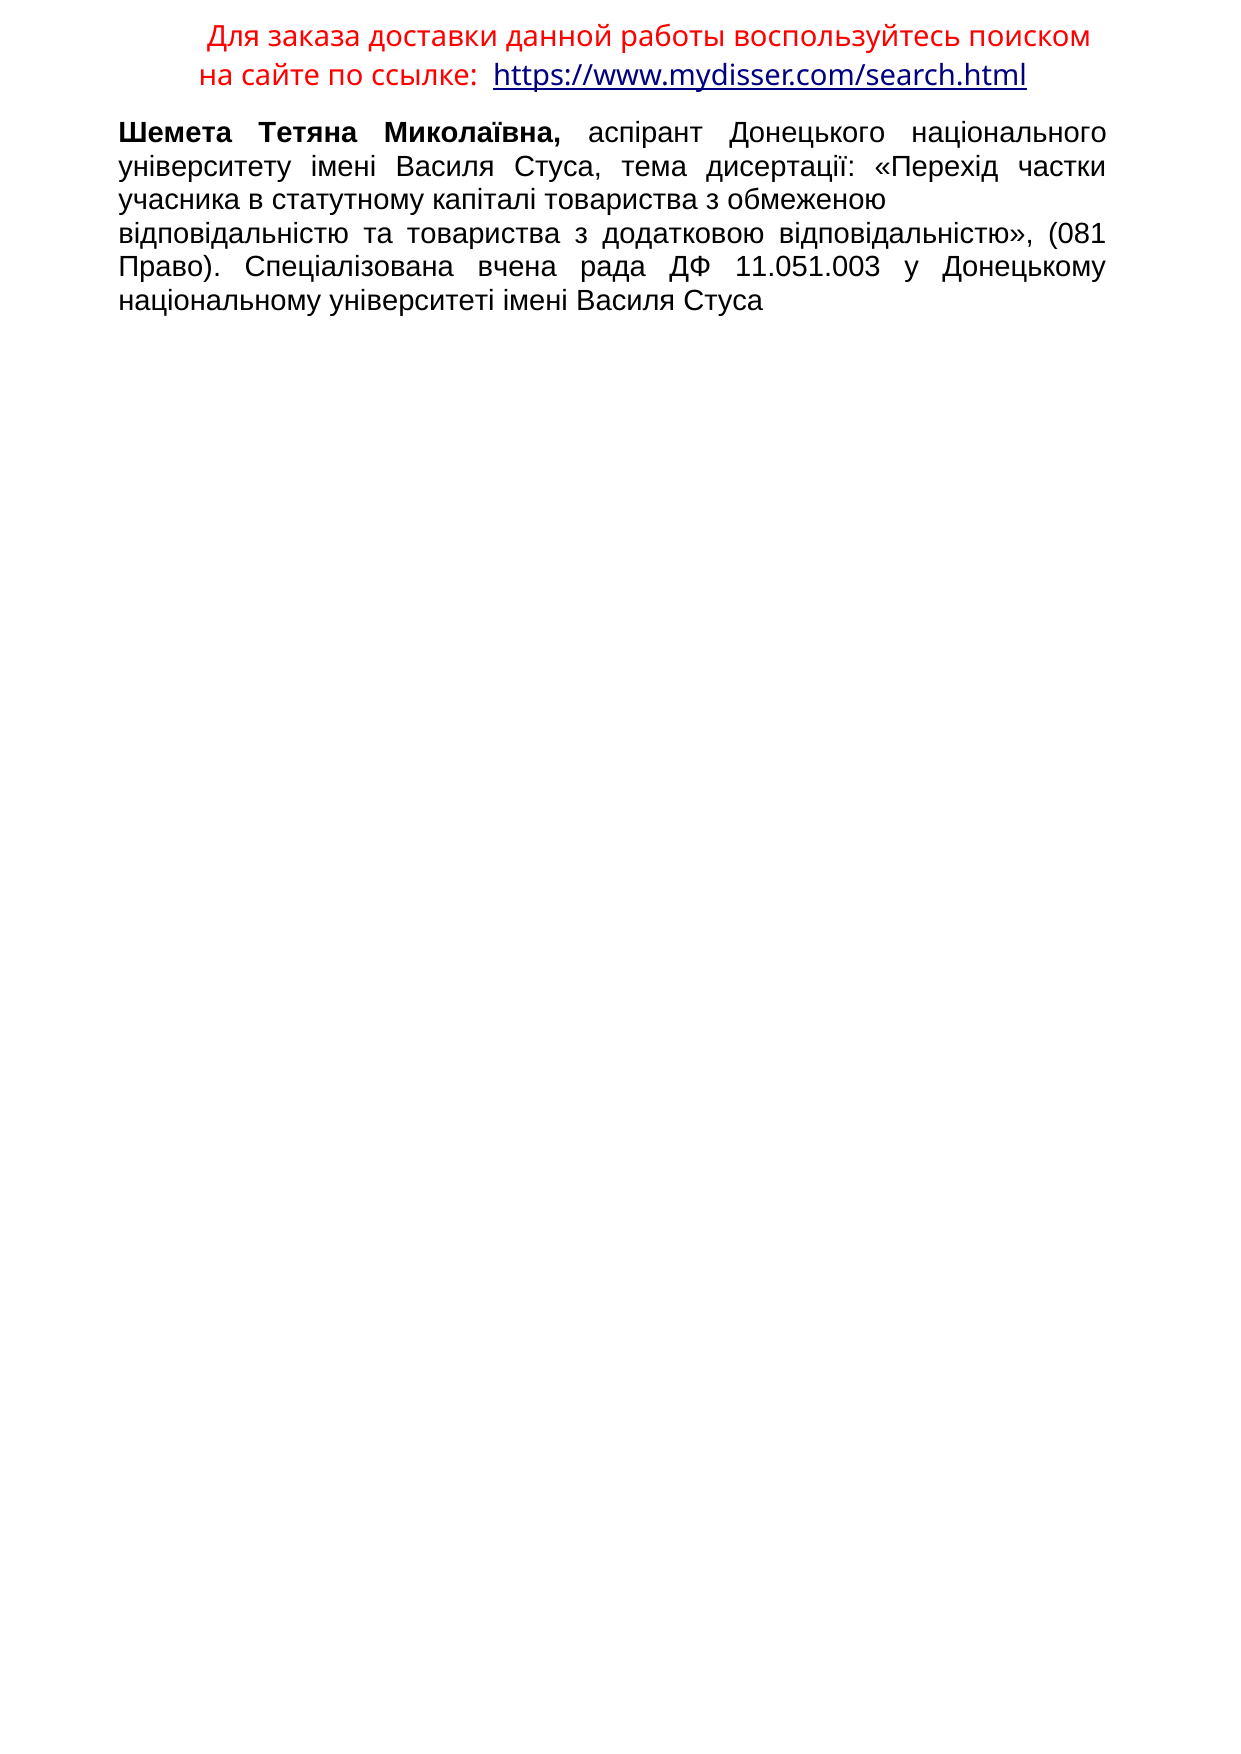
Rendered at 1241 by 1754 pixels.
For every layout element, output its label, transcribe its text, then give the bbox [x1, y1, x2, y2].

text відповідальністю та товариства з додатковою відповідальністю», (081 Право). Спеціалізована вчена рада ДФ 11.051.003 у Донецькому національному університеті імені Василя Стуса [118, 216, 1107, 316]
text Шемета Тетяна Миколаївна, аспірант Донецького національного університету імені Василя Стуса, тема дисертації: «Перехід частки учасника в статутному капіталі товариства з обмеженою [118, 115, 1107, 216]
